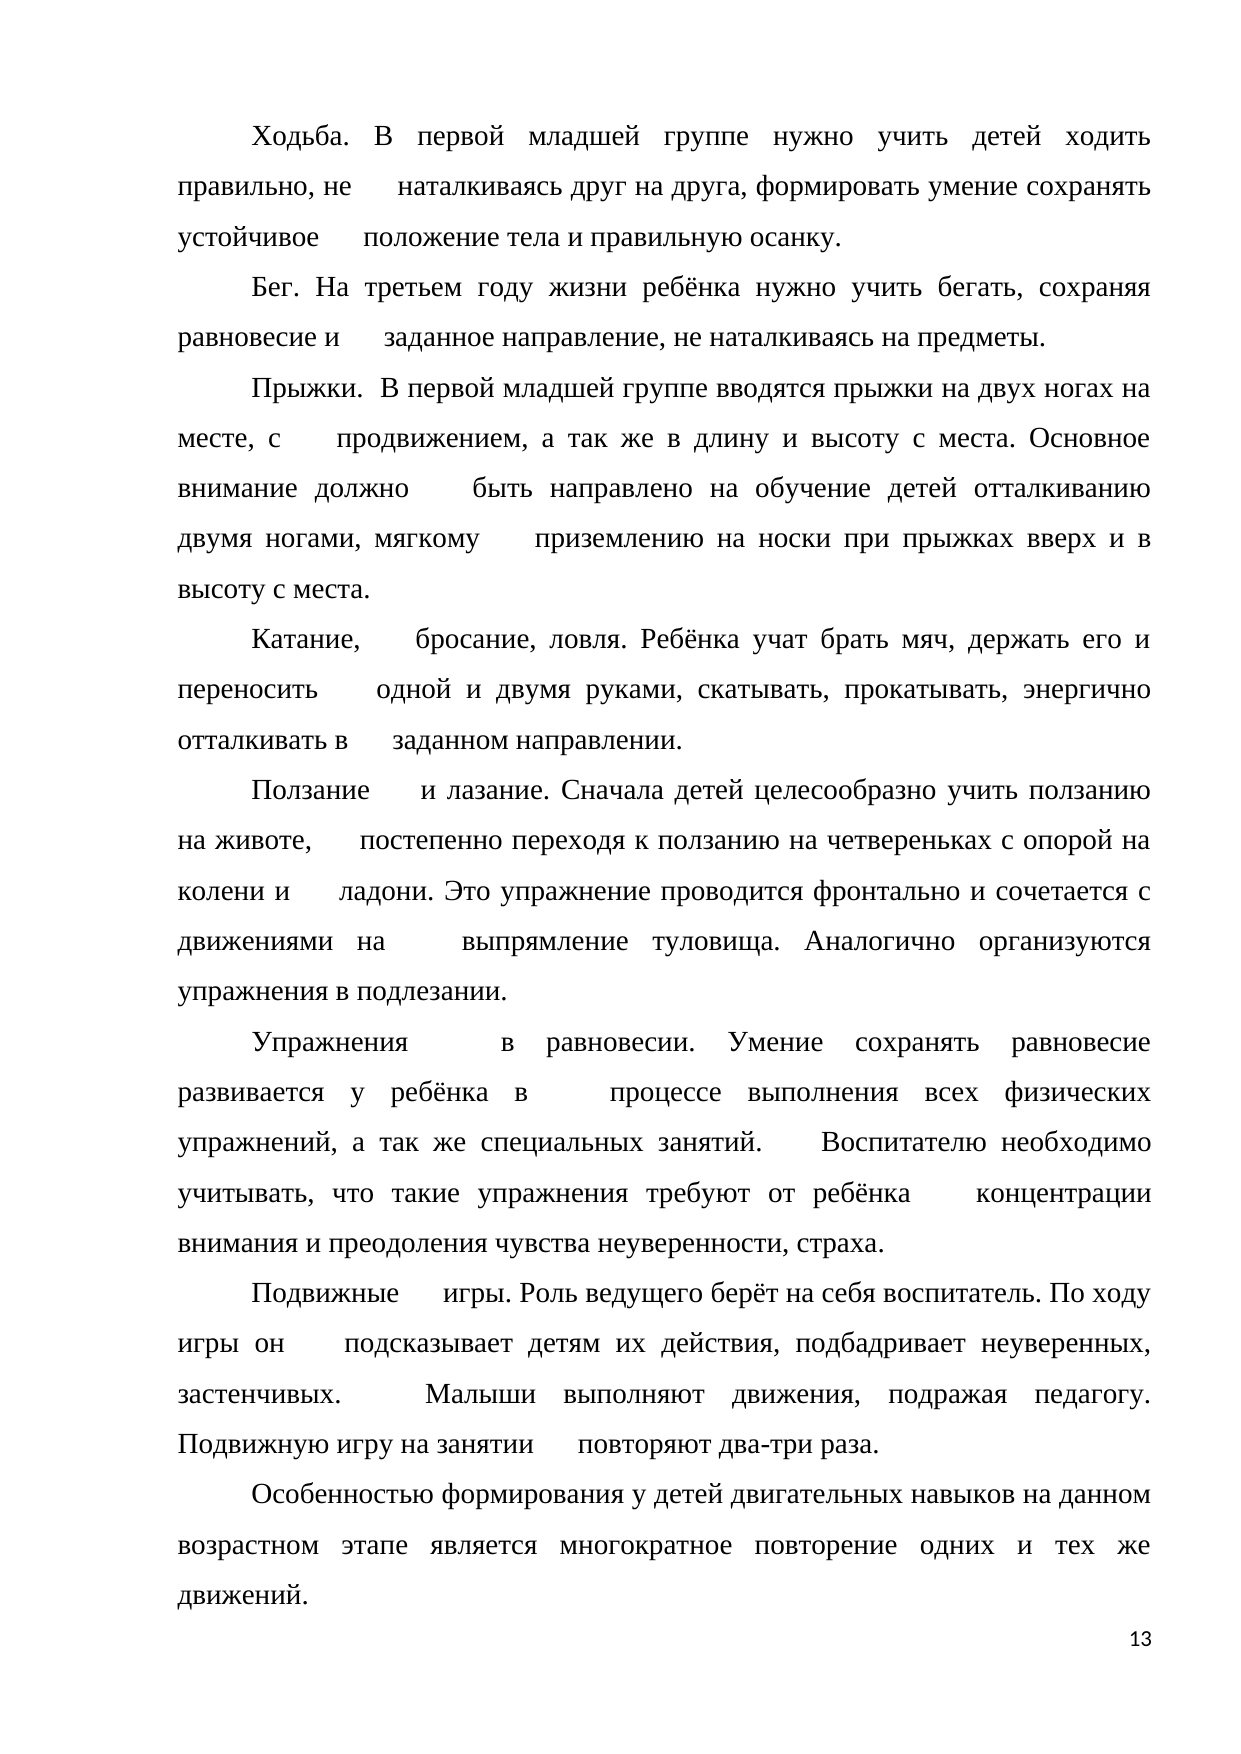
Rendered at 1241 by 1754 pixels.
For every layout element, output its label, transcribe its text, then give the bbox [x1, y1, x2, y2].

text Ходьба. В первой младшей группе нужно учить детей ходить правильно, не наталкиваясь друг на друга, формировать умение сохранять устойчивое положение тела и правильную осанку. [177, 118, 1152, 252]
text Прыжки. В первой младшей группе вводятся прыжки на двух ногах на месте, с продвижением, а так же в длину и высоту с места. Основное внимание должно быть направлено на обучение детей отталкиванию двумя ногами, мягкому приземлению на носки при прыжках вверх и в высоту с места. [177, 370, 1152, 604]
text Бег. На третьем году жизни ребёнка нужно учить бегать, сохраняя равновесие и заданное направление, не наталкиваясь на предметы. [177, 269, 1152, 353]
text Подвижные игры. Роль ведущего берёт на себя воспитатель. По ходу игры он подсказывает детям их действия, подбадривает неуверенных, застенчивых. Малыши выполняют движения, подражая педагогу. Подвижную игру на занятии повторяют два-три раза. [177, 1275, 1152, 1460]
text Катание, бросание, ловля. Ребёнка учат брать мяч, держать его и переносить одной и двумя руками, скатывать, прокатывать, энергично отталкивать в заданном направлении. [177, 621, 1152, 755]
text Особенностью формирования у детей двигательных навыков на данном возрастном этапе является многократное повторение одних и тех же движений. [177, 1477, 1152, 1611]
text Ползание и лазание. Сначала детей целесообразно учить ползанию на животе, постепенно переходя к ползанию на четвереньках с опорой на колени и ладони. Это упражнение проводится фронтально и сочетается с движениями на выпрямление туловища. Аналогично организуются упражнения в подлезании. [177, 772, 1152, 1007]
text Упражнения в равновесии. Умение сохранять равновесие развивается у ребёнка в процессе выполнения всех физических упражнений, а так же специальных занятий. Воспитателю необходимо учитывать, что такие упражнения требуют от ребёнка концентрации внимания и преодоления чувства неуверенности, страха. [177, 1024, 1152, 1258]
